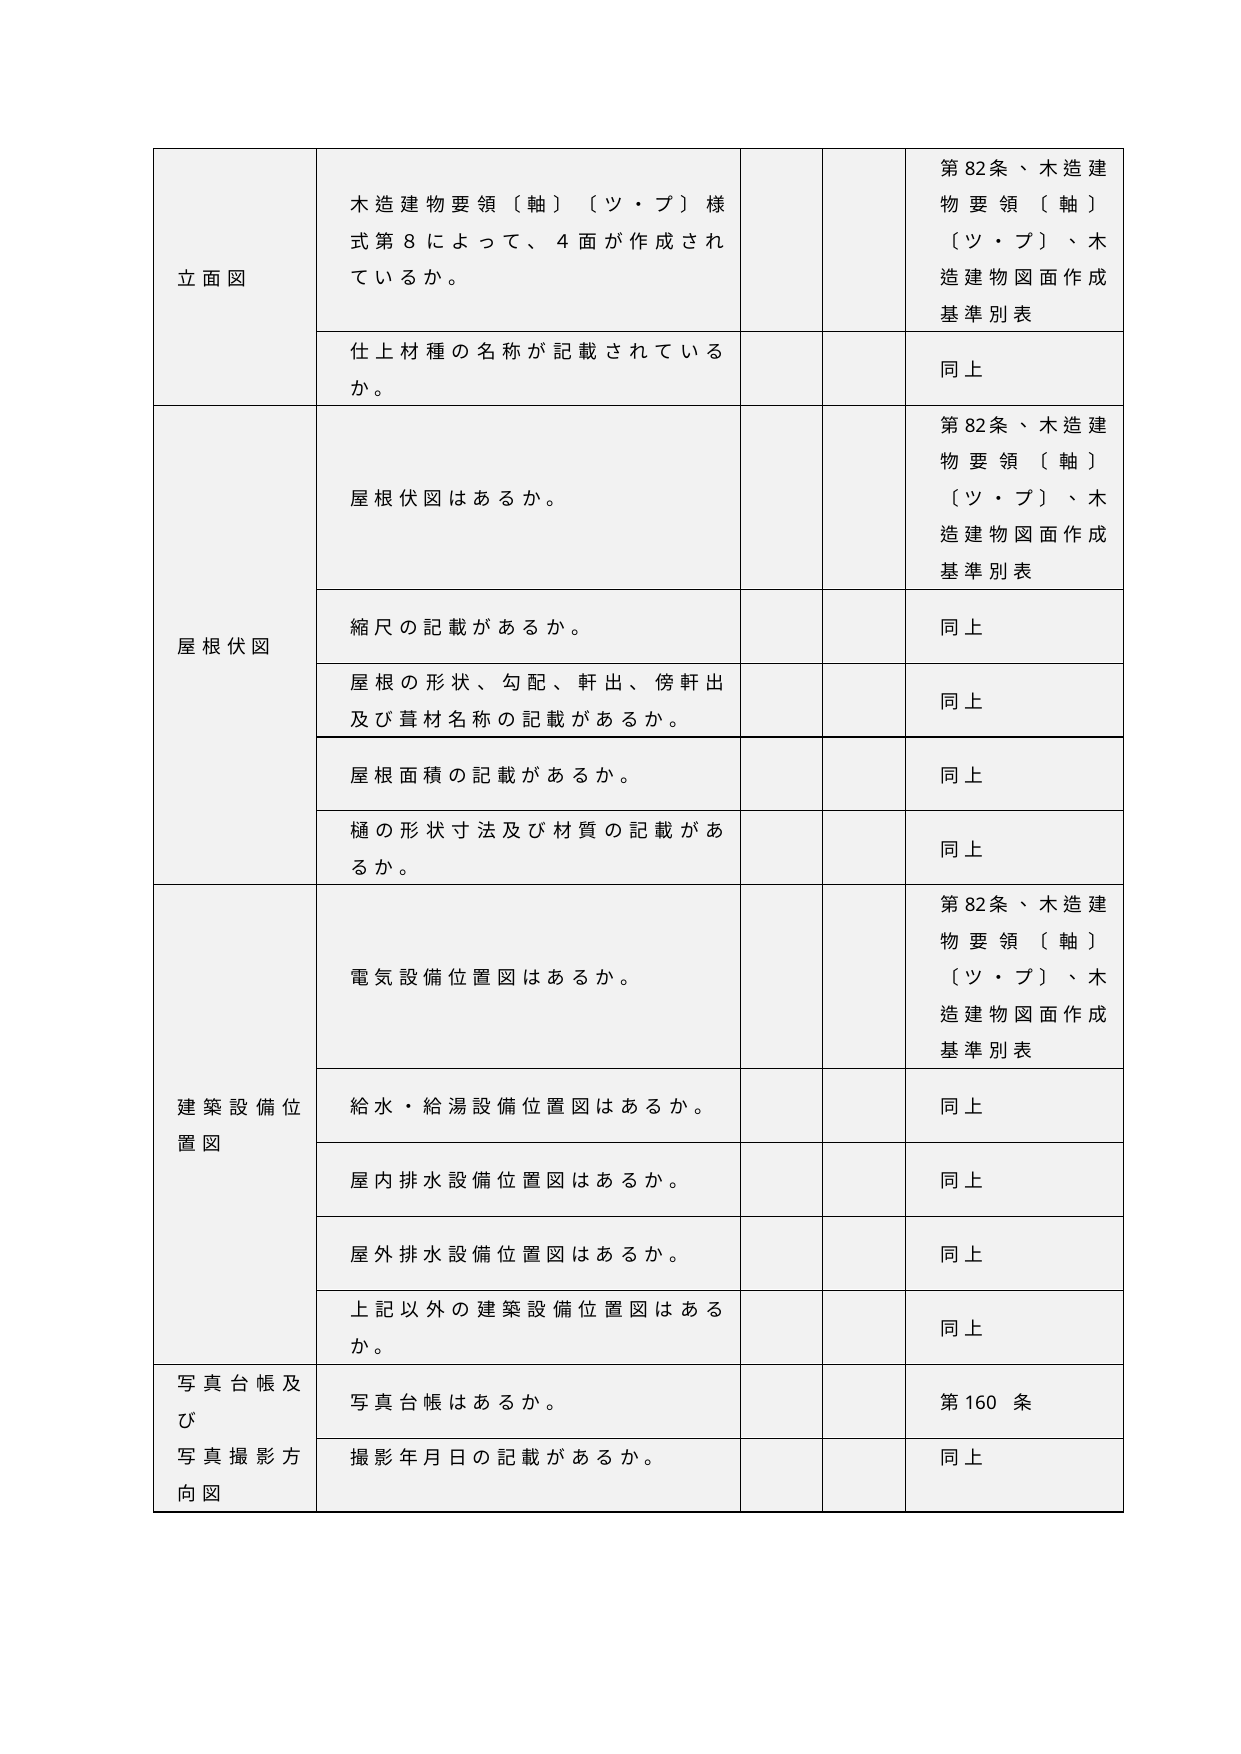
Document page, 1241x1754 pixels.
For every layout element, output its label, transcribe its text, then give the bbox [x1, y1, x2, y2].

table_cell [741, 738, 822, 810]
table_cell 給水・給湯設備位置図はあるか。 [317, 1069, 740, 1142]
table_cell 電気設備位置図はあるか。 [317, 885, 740, 1068]
table_cell 第82条、木造建物要領〔軸〕〔ツ・プ〕、木造建物図面作成基準別表 [906, 406, 1123, 588]
table_cell 撮影年月日の記載があるか。 [317, 1439, 740, 1511]
table_cell [741, 1217, 822, 1289]
table_cell 縮尺の記載があるか。 [317, 590, 740, 662]
table_cell 樋の形状寸法及び材質の記載があるか。 [317, 811, 740, 884]
table_cell [823, 1069, 905, 1142]
table_cell 屋根伏図 [154, 406, 316, 884]
table_cell [741, 664, 822, 736]
table_cell 屋外排水設備位置図はあるか。 [317, 1217, 740, 1289]
table_cell 写真台帳はあるか。 [317, 1365, 740, 1437]
table_cell 仕上材種の名称が記載されているか。 [317, 332, 740, 405]
table_cell [741, 1069, 822, 1142]
table_cell 第82条、木造建物要領〔軸〕〔ツ・プ〕、木造建物図面作成基準別表 [906, 885, 1123, 1068]
table_cell 同上 [906, 1069, 1123, 1142]
table_cell 建築設備位置図 [154, 885, 316, 1363]
table_cell [823, 811, 905, 884]
table_cell 屋根面積の記載があるか。 [317, 738, 740, 810]
table_cell 同上 [906, 1439, 1123, 1511]
table_cell [741, 332, 822, 405]
table_cell 第82条、木造建物要領〔軸〕〔ツ・プ〕、木造建物図面作成基準別表 [906, 149, 1123, 331]
table_cell [823, 1143, 905, 1216]
table_cell 上記以外の建築設備位置図はあるか。 [317, 1291, 740, 1363]
table_cell 同上 [906, 590, 1123, 662]
table_cell 同上 [906, 811, 1123, 884]
table_cell [741, 811, 822, 884]
table_cell [823, 332, 905, 405]
table_cell [741, 1143, 822, 1216]
table_cell [741, 1365, 822, 1437]
table_cell [823, 664, 905, 736]
table_cell [741, 149, 822, 331]
table_cell [823, 738, 905, 810]
table_cell [823, 1439, 905, 1511]
table_cell [823, 149, 905, 331]
table_cell 木造建物要領〔軸〕〔ツ・プ〕様式第８によって、４面が作成されているか。 [317, 149, 740, 331]
table_cell [823, 1217, 905, 1289]
table_cell 立面図 [154, 149, 316, 405]
table_cell 同上 [906, 664, 1123, 736]
table_cell [741, 885, 822, 1068]
table_cell 写真台帳及び 写真撮影方向図 [154, 1365, 316, 1511]
table_cell [741, 1291, 822, 1363]
table_cell [741, 590, 822, 662]
table_cell [823, 1291, 905, 1363]
table_cell [823, 885, 905, 1068]
table_cell [741, 1439, 822, 1511]
table_cell 同上 [906, 1143, 1123, 1216]
table_cell 同上 [906, 332, 1123, 405]
table_cell 屋根の形状、勾配、軒出、傍軒出及び葺材名称の記載があるか。 [317, 664, 740, 736]
table_cell [823, 590, 905, 662]
table_cell 同上 [906, 738, 1123, 810]
table_cell 第160条 [906, 1365, 1123, 1437]
table_cell 屋根伏図はあるか。 [317, 406, 740, 588]
table_cell 同上 [906, 1217, 1123, 1289]
table_cell 屋内排水設備位置図はあるか。 [317, 1143, 740, 1216]
table_cell [741, 406, 822, 588]
table_cell 同上 [906, 1291, 1123, 1363]
table_cell [823, 406, 905, 588]
table_cell [823, 1365, 905, 1437]
